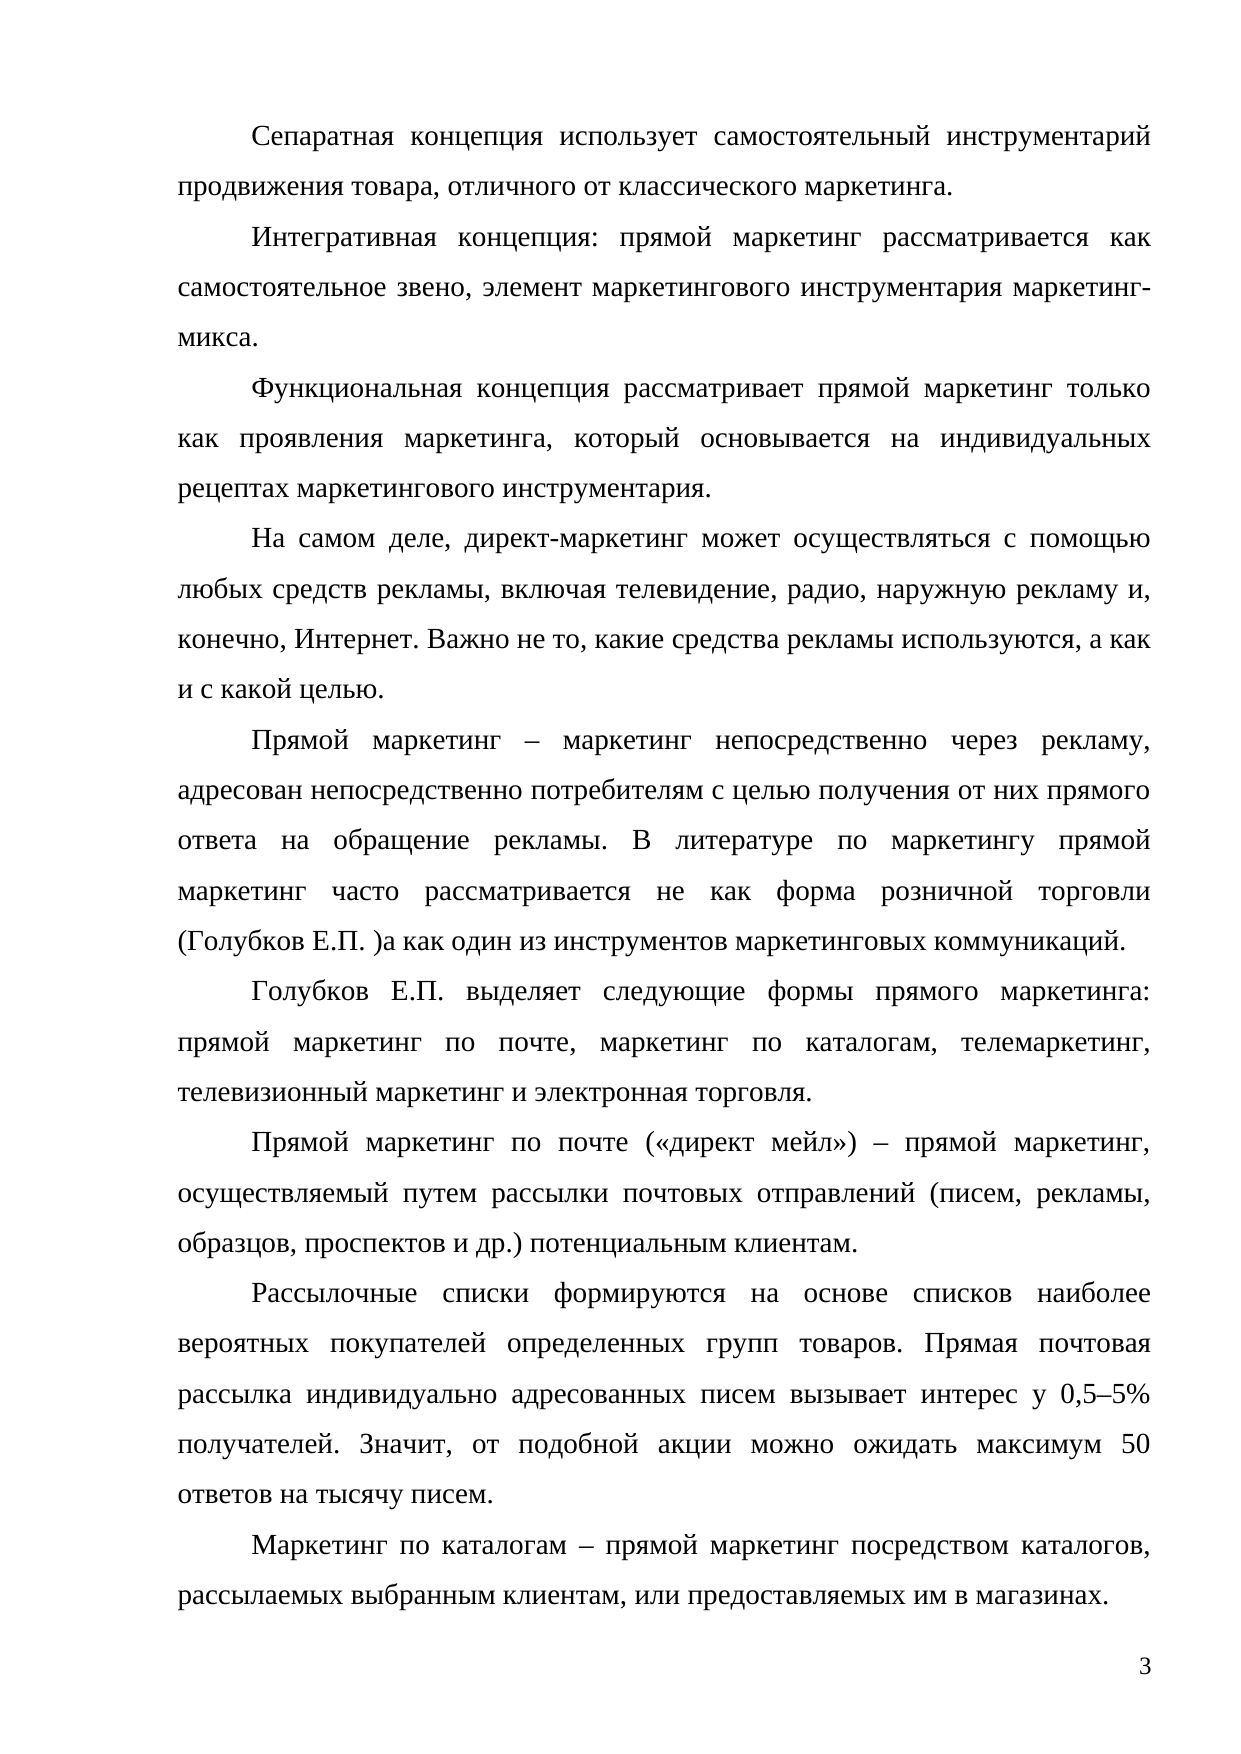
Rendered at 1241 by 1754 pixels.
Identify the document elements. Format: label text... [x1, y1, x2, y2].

text Рассылочные списки формируются на основе списков наиболее вероятных покупателей определенных групп товаров. Прямая почтовая рассылка индивидуально адресованных писем вызывает интерес у 0,5–5% получателей. Значит, от подобной акции можно ожидать максимум 50 ответов на тысячу писем. [177, 1275, 1152, 1510]
text На самом деле, директ-маркетинг может осуществляться с помощью любых средств рекламы, включая телевидение, радио, наружную рекламу и, конечно, Интернет. Важно не то, какие средства рекламы используются, а как и с какой целью. [177, 521, 1152, 705]
text Маркетинг по каталогам – прямой маркетинг посредством каталогов, рассылаемых выбранным клиентам, или предоставляемых им в магазинах. [177, 1527, 1152, 1611]
text Голубков Е.П. выделяет следующие формы прямого маркетинга: прямой маркетинг по почте, маркетинг по каталогам, телемаркетинг, телевизионный маркетинг и электронная торговля. [177, 973, 1152, 1108]
text Прямой маркетинг – маркетинг непосредственно через рекламу, адресован непосредственно потребителям с целью получения от них прямого ответа на обращение рекламы. В литературе по маркетингу прямой маркетинг часто рассматривается не как форма розничной торговли (Голубков Е.П. )а как один из инструментов маркетинговых коммуникаций. [177, 722, 1152, 957]
text Функциональная концепция рассматривает прямой маркетинг только как проявления маркетинга, который основывается на индивидуальных рецептах маркетингового инструментария. [177, 370, 1152, 504]
text Интегративная концепция: прямой маркетинг рассматривается как самостоятельное звено, элемент маркетингового инструментария маркетинг-микса. [177, 219, 1152, 353]
text Сепаратная концепция использует самостоятельный инструментарий продвижения товара, отличного от классического маркетинга. [177, 118, 1152, 202]
text Прямой маркетинг по почте («директ мейл») – прямой маркетинг, осуществляемый путем рассылки почтовых отправлений (писем, рекламы, образцов, проспектов и др.) потенциальным клиентам. [177, 1124, 1152, 1258]
